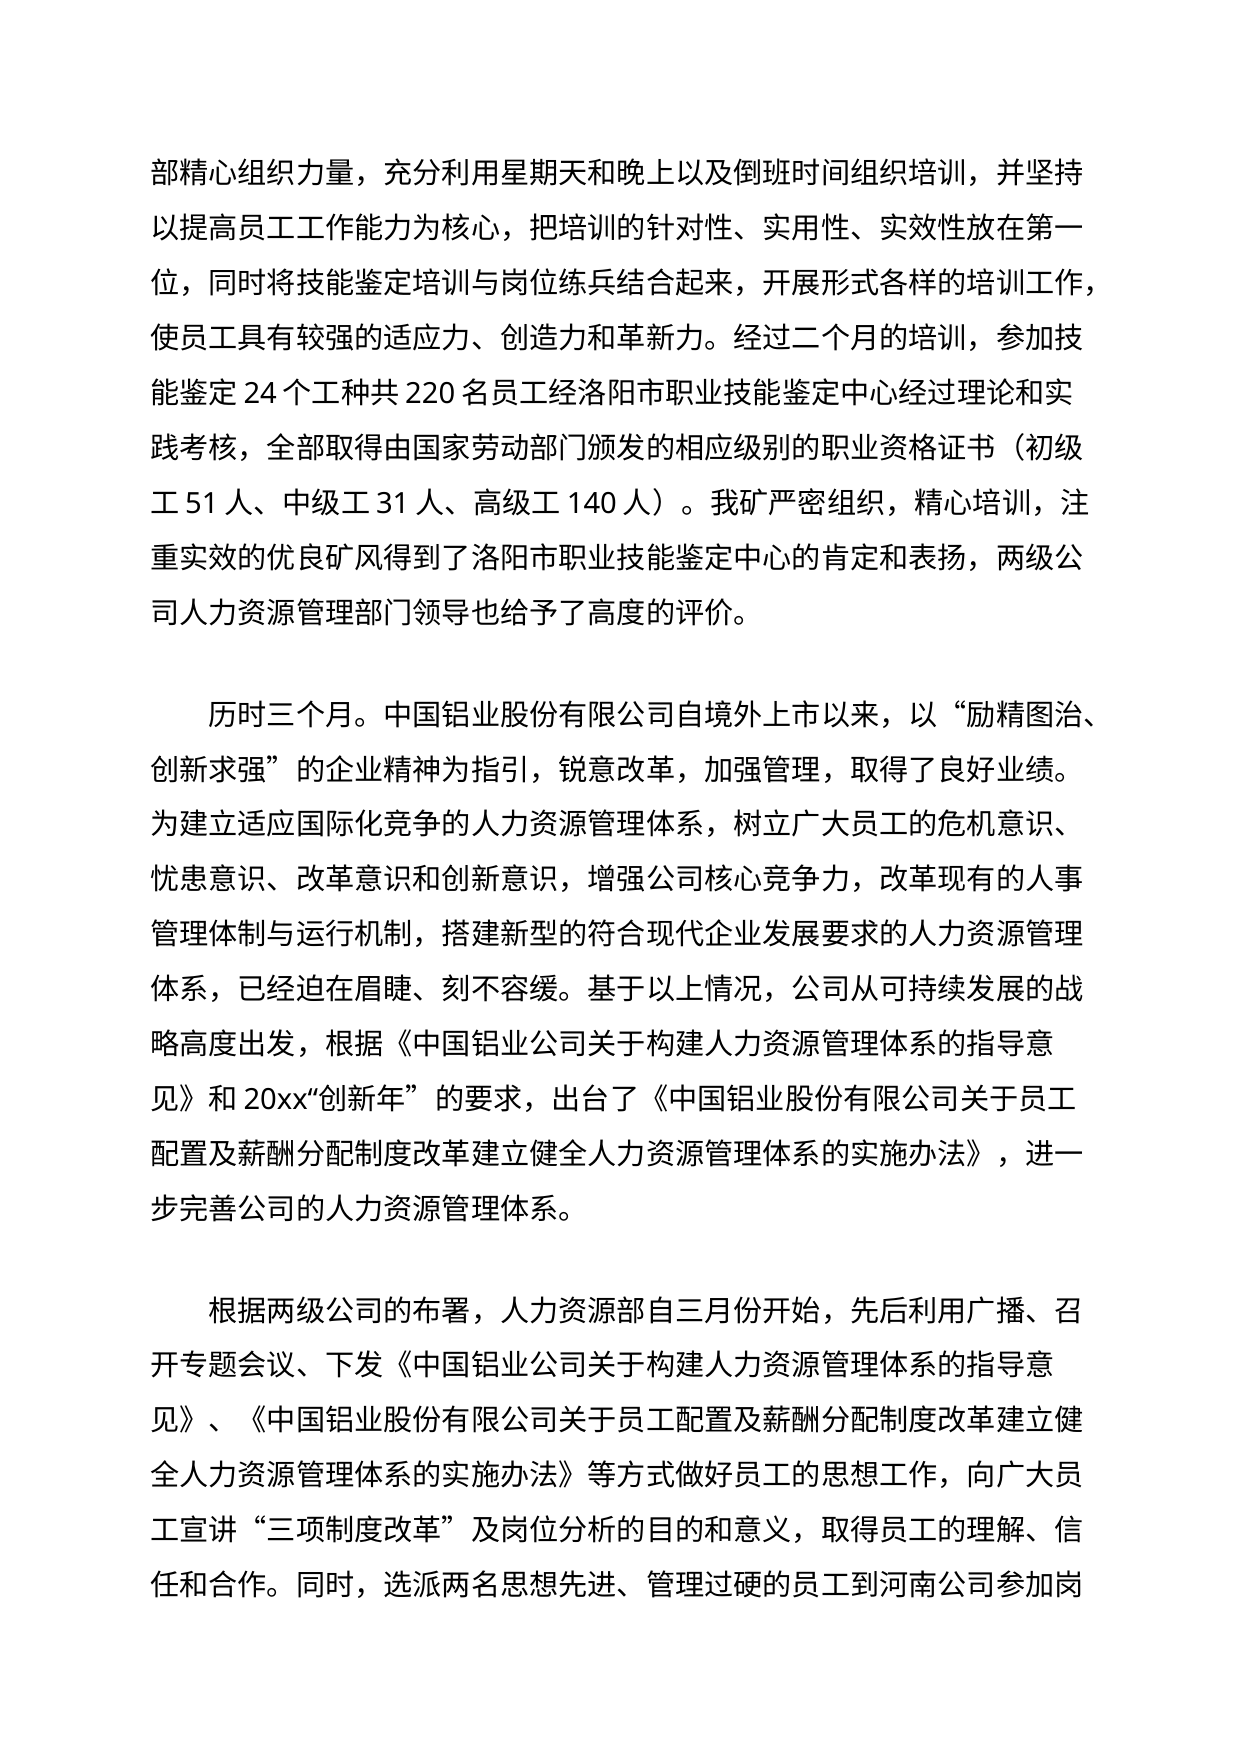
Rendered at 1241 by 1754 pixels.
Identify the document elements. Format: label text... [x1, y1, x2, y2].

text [150, 150, 1090, 632]
text 历时三个月。中国铝业股份有限公司自境外上市以来，以“励精图治、创新求强”的企业精神为指引，锐意改革，加强管理，取得了良好业绩。为建立适应国际化竞争的人力资源管理体系，树立广大员工的危机意识、忧患意识、改革意识和创新意识，增强公司核心竞争力，改革现有的人事管理体制与运行机制，搭建新型的符合现代企业发展要求的人力资源管理体系，已经迫在眉睫、刻不容缓。基于以上情况，公司从可持续发展的战略高度出发，根据《中国铝业公司关于构建人力资源管理体系的指导意见》和20xx“创新年”的要求，出台了《中国铝业股份有限公司关于员工配置及薪酬分配制度改革建立健全人力资源管理体系的实施办法》，进一步完善公司的人力资源管理体系。 [150, 691, 1090, 1228]
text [150, 1287, 1090, 1604]
